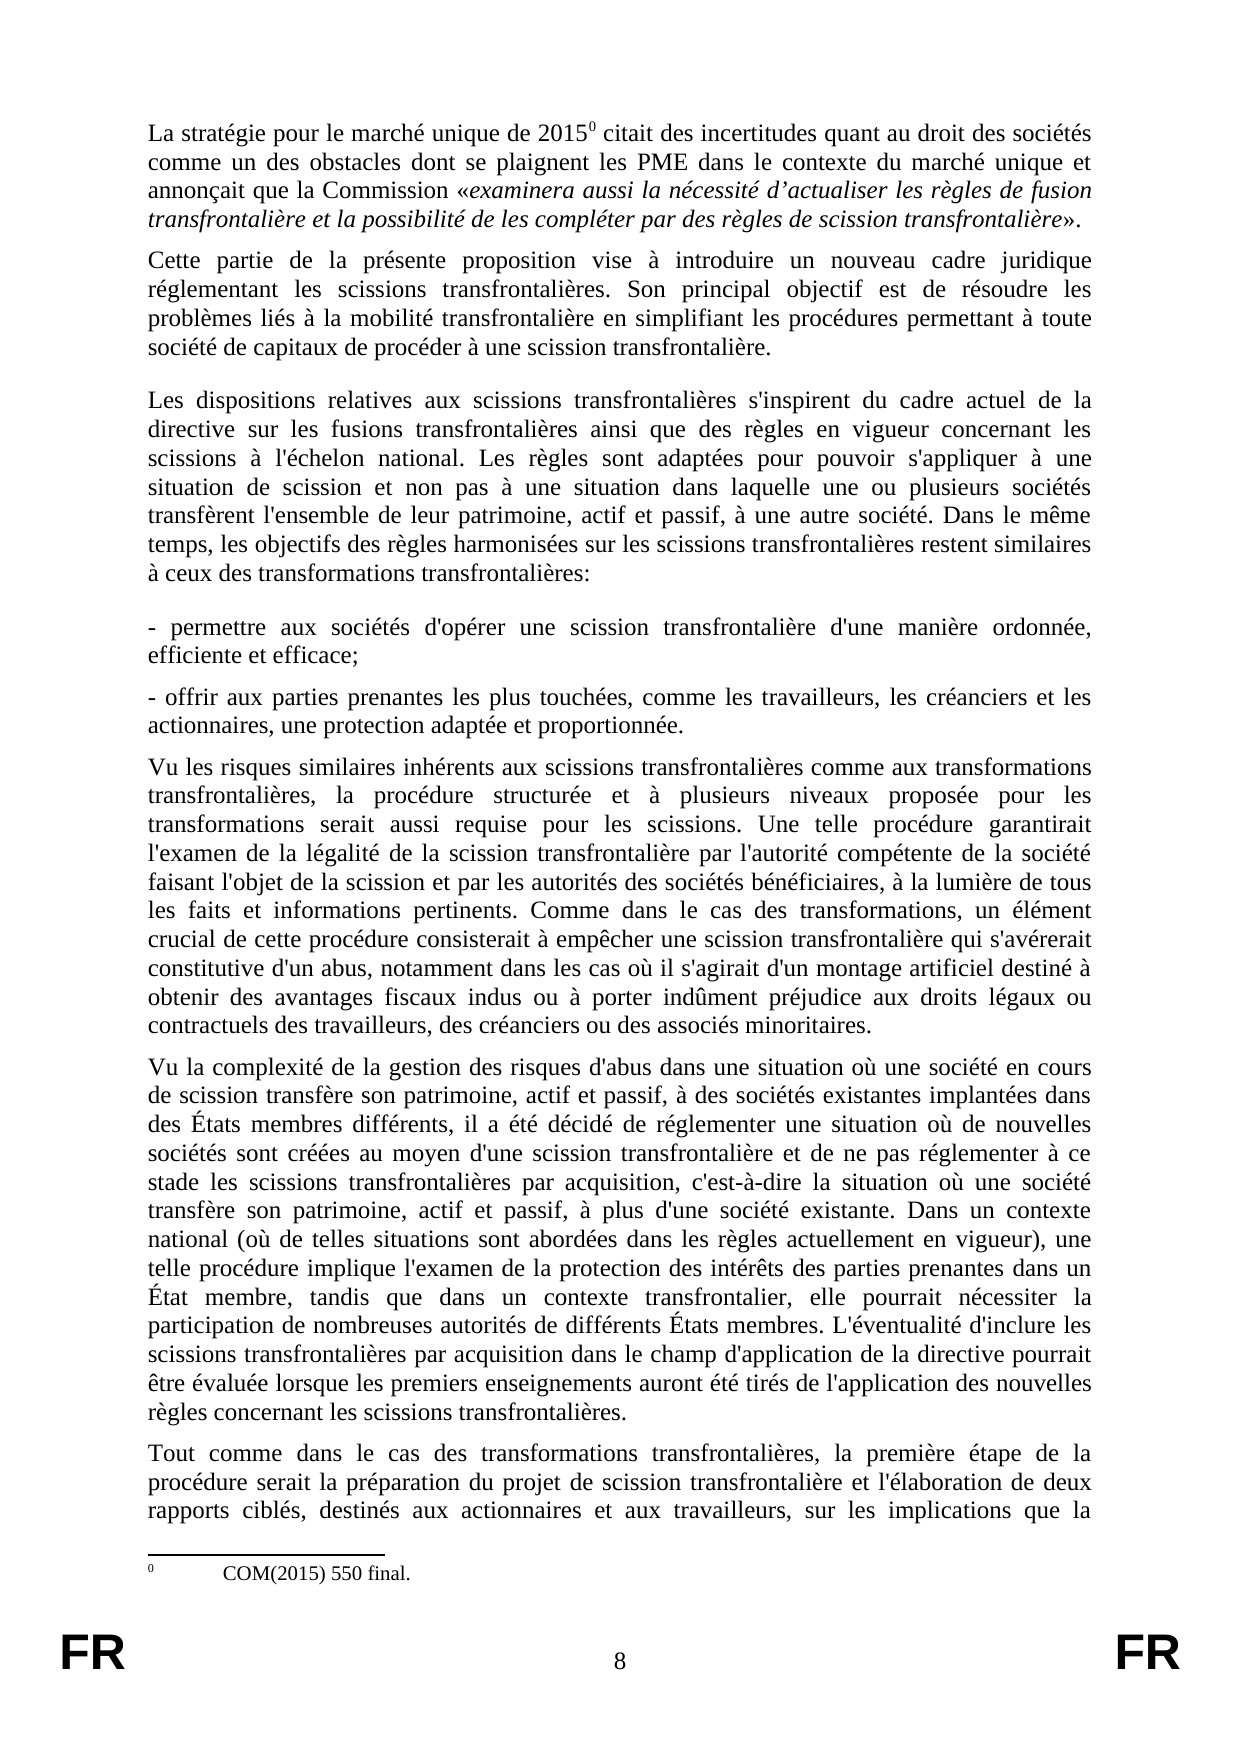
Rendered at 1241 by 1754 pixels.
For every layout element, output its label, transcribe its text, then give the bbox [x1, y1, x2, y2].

text Vu les risques similaires inhérents aux scissions transfrontalières comme aux transformations transfrontalières, la procédure structurée et à plusieurs niveaux proposée pour les transformations serait aussi requise pour les scissions. Une telle procédure garantirait l'examen de la légalité de la scission transfrontalière par l'autorité compétente de la société faisant l'objet de la scission et par les autorités des sociétés bénéficiaires, à la lumière de tous les faits et informations pertinents. Comme dans le cas des transformations, un élément crucial de cette procédure consisterait à empêcher une scission transfrontalière qui s'avérerait constitutive d'un abus, notamment dans les cas où il s'agirait d'un montage artificiel destiné à obtenir des avantages fiscaux indus ou à porter indûment préjudice aux droits légaux ou contractuels des travailleurs, des créanciers ou des associés minoritaires. [148, 752, 1093, 1039]
text Les dispositions relatives aux scissions transfrontalières s'inspirent du cadre actuel de la directive sur les fusions transfrontalières ainsi que des règles en vigueur concernant les scissions à l'échelon national. Les règles sont adaptées pour pouvoir s'appliquer à une situation de scission et non pas à une situation dans laquelle une ou plusieurs sociétés transfèrent l'ensemble de leur patrimoine, actif et passif, à une autre société. Dans le même temps, les objectifs des règles harmonisées sur les scissions transfrontalières restent similaires à ceux des transformations transfrontalières: [148, 386, 1093, 587]
text - offrir aux parties prenantes les plus touchées, comme les travailleurs, les créanciers et les actionnaires, une protection adaptée et proportionnée. [148, 682, 1093, 739]
text La stratégie pour le marché unique de 2015 citait des incertitudes quant au droit des sociétés comme un des obstacles dont se plaignent les PME dans le contexte du marché unique et annonçait que la Commission «examinera aussi la nécessité d’actualiser les règles de fusion transfrontalière et la possibilité de les compléter par des règles de scission transfrontalière». [148, 118, 1093, 233]
text Vu la complexité de la gestion des risques d'abus dans une situation où une société en cours de scission transfère son patrimoine, actif et passif, à des sociétés existantes implantées dans des États membres différents, il a été décidé de réglementer une situation où de nouvelles sociétés sont créées au moyen d'une scission transfrontalière et de ne pas réglementer à ce stade les scissions transfrontalières par acquisition, c'est-à-dire la situation où une société transfère son patrimoine, actif et passif, à plus d'une société existante. Dans un contexte national (où de telles situations sont abordées dans les règles actuellement en vigueur), une telle procédure implique l'examen de la protection des intérêts des parties prenantes dans un État membre, tandis que dans un contexte transfrontalier, elle pourrait nécessiter la participation de nombreuses autorités de différents États membres. L'éventualité d'inclure les scissions transfrontalières par acquisition dans le champ d'application de la directive pourrait être évaluée lorsque les premiers enseignements auront été tirés de l'application des nouvelles règles concernant les scissions transfrontalières. [148, 1052, 1093, 1426]
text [148, 1438, 1093, 1524]
text Cette partie de la présente proposition vise à introduire un nouveau cadre juridique réglementant les scissions transfrontalières. Son principal objectif est de résoudre les problèmes liés à la mobilité transfrontalière en simplifiant les procédures permettant à toute société de capitaux de procéder à une scission transfrontalière. [148, 246, 1093, 361]
text - permettre aux sociétés d'opérer une scission transfrontalière d'une manière ordonnée, efficiente et efficace; [148, 612, 1093, 669]
